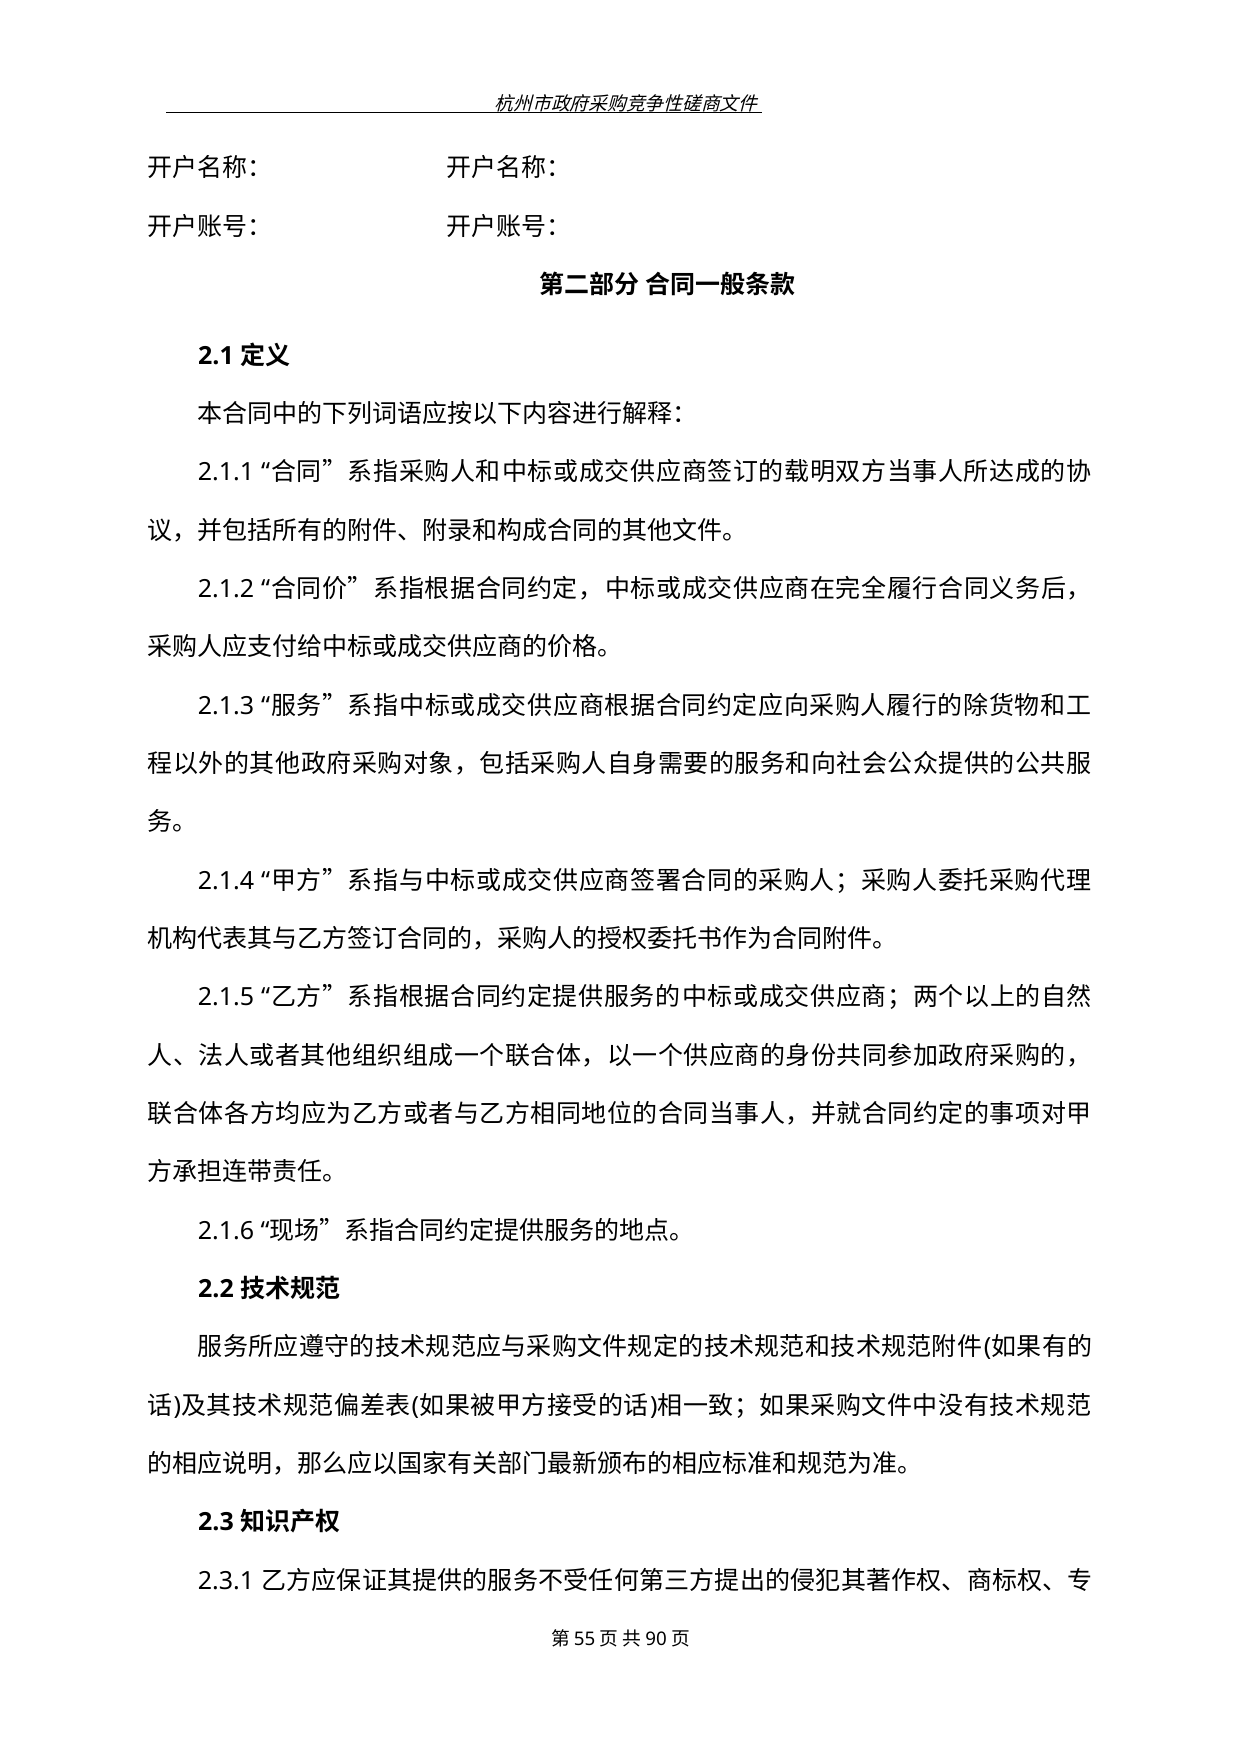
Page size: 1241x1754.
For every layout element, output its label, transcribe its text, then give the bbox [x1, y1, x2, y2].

text 服务所应遵守的技术规范应与采购文件规定的技术规范和技术规范附件(如果有的话)及其技术规范偏差表(如果被甲方接受的话)相一致；如果采购文件中没有技术规范的相应说明，那么应以国家有关部门最新颁布的相应标准和规范为准。 [148, 1309, 1092, 1484]
text 开户名称： 开户名称： [148, 130, 1092, 188]
text 2.1.4 “甲方”系指与中标或成交供应商签署合同的采购人；采购人委托采购代理机构代表其与乙方签订合同的，采购人的授权委托书作为合同附件。 [148, 842, 1092, 959]
text 本合同中的下列词语应按以下内容进行解释： [148, 376, 1092, 434]
text 2.1.6 “现场”系指合同约定提供服务的地点。 [148, 1192, 1092, 1251]
text 2.1.5 “乙方”系指根据合同约定提供服务的中标或成交供应商；两个以上的自然人、法人或者其他组织组成一个联合体，以一个供应商的身份共同参加政府采购的，联合体各方均应为乙方或者与乙方相同地位的合同当事人，并就合同约定的事项对甲方承担连带责任。 [148, 959, 1092, 1192]
text 2.1.1 “合同”系指采购人和中标或成交供应商签订的载明双方当事人所达成的协议，并包括所有的附件、附录和构成合同的其他文件。 [148, 434, 1092, 551]
text 2.1 定义 [148, 317, 1092, 376]
text 2.1.2 “合同价”系指根据合同约定，中标或成交供应商在完全履行合同义务后，采购人应支付给中标或成交供应商的价格。 [148, 551, 1092, 667]
text 2.1.3 “服务”系指中标或成交供应商根据合同约定应向采购人履行的除货物和工程以外的其他政府采购对象，包括采购人自身需要的服务和向社会公众提供的公共服务。 [148, 667, 1092, 842]
text 2.3 知识产权 [148, 1484, 1092, 1542]
text 开户账号： 开户账号： [148, 188, 1092, 247]
text 2.2 技术规范 [148, 1251, 1092, 1309]
text 第二部分 合同一般条款 [191, 247, 1092, 305]
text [148, 1542, 1092, 1601]
